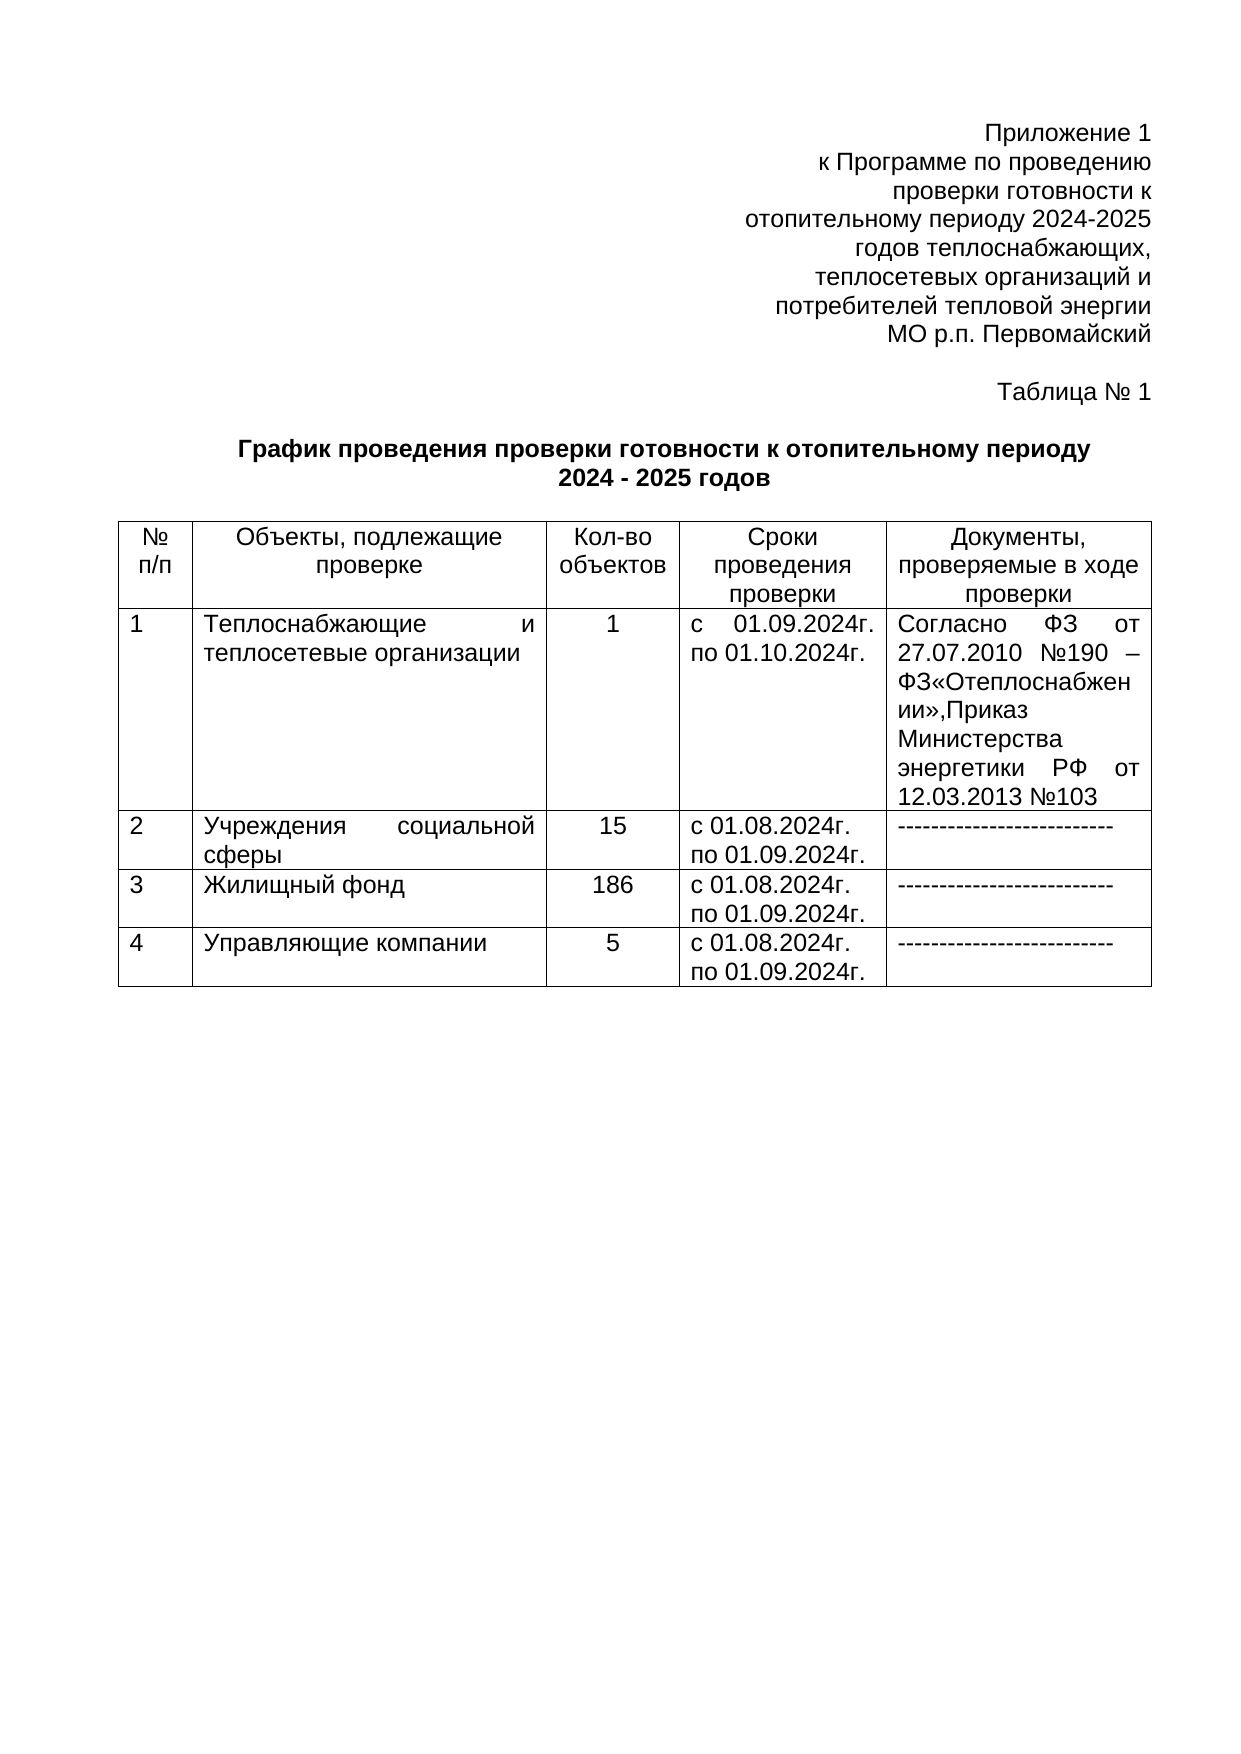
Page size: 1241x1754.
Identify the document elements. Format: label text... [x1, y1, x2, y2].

table_cell 1 [119, 609, 192, 810]
table_cell с 01.08.2024г. по 01.09.2024г. [680, 870, 886, 927]
text отопительному периоду 2024-2025 [177, 204, 1152, 233]
text 2024 - 2025 годов [177, 463, 1152, 492]
table_cell -------------------------- [887, 870, 1151, 927]
table_cell Жилищный фонд [193, 870, 546, 927]
table_cell 2 [119, 811, 192, 869]
text Приложение 1 [177, 118, 1152, 147]
table_cell Учреждения социальной сферы [193, 811, 546, 869]
text годов теплоснабжающих, [177, 233, 1152, 262]
text проверки готовности к [177, 176, 1152, 204]
table_cell -------------------------- [887, 928, 1151, 986]
text потребителей тепловой энергии [177, 291, 1152, 319]
table_header Документы, проверяемые в ходе проверки [887, 522, 1151, 608]
table_cell -------------------------- [887, 811, 1151, 869]
table_cell Управляющие компании [193, 928, 546, 986]
table_cell 186 [547, 870, 679, 927]
table_cell 4 [119, 928, 192, 986]
text График проведения проверки готовности к отопительному периоду [177, 434, 1152, 463]
table_header Сроки проведения проверки [680, 522, 886, 608]
table_cell 15 [547, 811, 679, 869]
table_cell Теплоснабжающие и теплосетевые организации [193, 609, 546, 810]
text МО р.п. Первомайский [177, 319, 1152, 348]
table_header Объекты, подлежащие проверке [193, 522, 546, 608]
table_cell 1 [547, 609, 679, 810]
table_cell 3 [119, 870, 192, 927]
table_header Кол-во объектов [547, 522, 679, 608]
table_cell с 01.09.2024г. по 01.10.2024г. [680, 609, 886, 810]
text Таблица № 1 [177, 377, 1152, 406]
text к Программе по проведению [177, 147, 1152, 176]
table_header № п/п [119, 522, 192, 608]
text теплосетевых организаций и [177, 262, 1152, 291]
table_cell 5 [547, 928, 679, 986]
table_cell с 01.08.2024г. по 01.09.2024г. [680, 811, 886, 869]
table_cell Согласно ФЗ от 27.07.2010 №190 –ФЗ«Отеплоснабжении»,Приказ Министерства энергетики РФ от 12.03.2013 №103 [887, 609, 1151, 810]
table_cell с 01.08.2024г. по 01.09.2024г. [680, 928, 886, 986]
